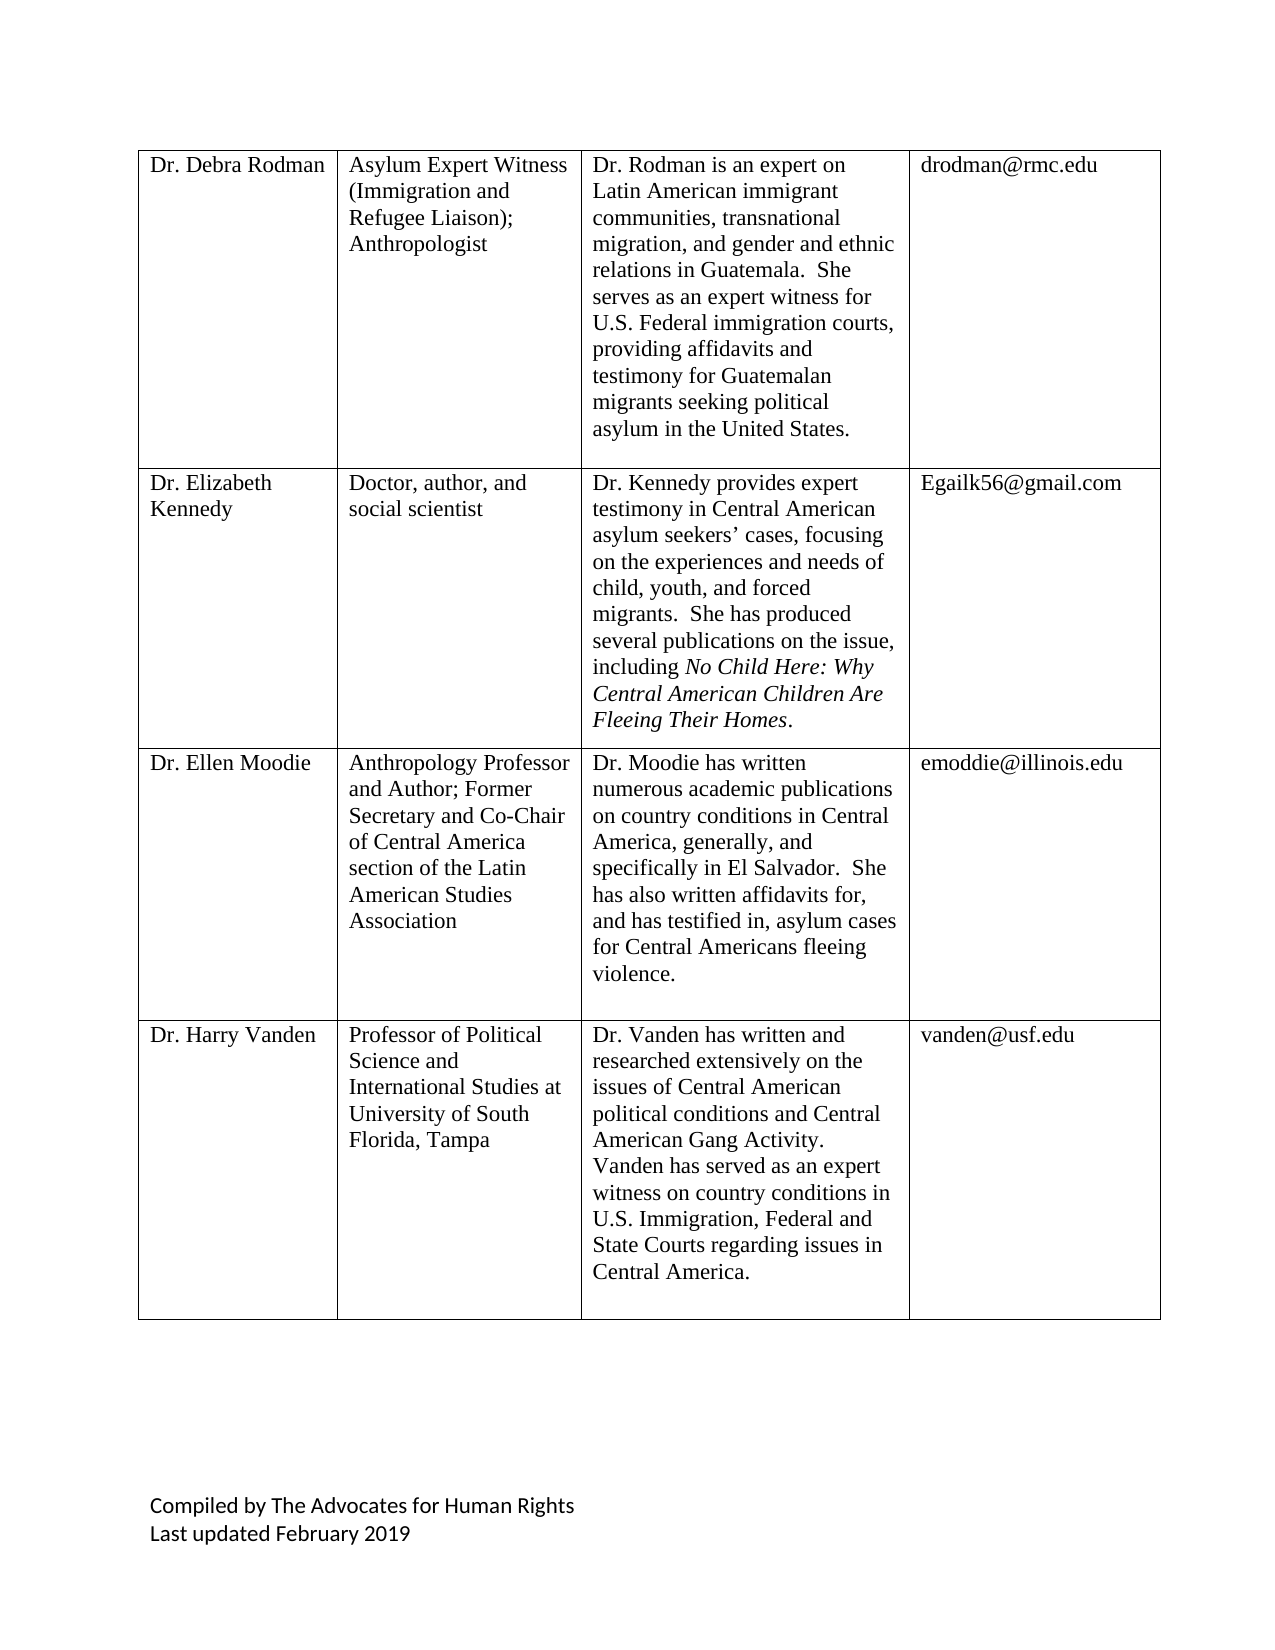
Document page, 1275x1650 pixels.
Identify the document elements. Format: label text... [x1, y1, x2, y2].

table_cell Dr. Kennedy provides expert testimony in Central American asylum seekers’ cases, focusing on the experiences and needs of child, youth, and forced migrants. She has produced several publications on the issue, including No Child Here: Why Central American Children Are Fleeing Their Homes. [582, 469, 909, 748]
table_cell Egailk56@gmail.com [910, 469, 1160, 748]
table_cell vanden@usf.edu [910, 1021, 1160, 1319]
table_cell Asylum Expert Witness (Immigration and Refugee Liaison); Anthropologist [338, 151, 581, 468]
table_cell Dr. Vanden has written and researched extensively on the issues of Central American political conditions and Central American Gang Activity. Vanden has served as an expert witness on country conditions in U.S. Immigration, Federal and State Courts regarding issues in Central America. [582, 1021, 909, 1319]
table_cell Dr. Moodie has written numerous academic publications on country conditions in Central America, generally, and specifically in El Salvador. She has also written affidavits for, and has testified in, asylum cases for Central Americans fleeing violence. [582, 749, 909, 1020]
table_cell Professor of Political Science and International Studies at University of South Florida, Tampa [338, 1021, 581, 1319]
table_cell Dr. Elizabeth Kennedy [139, 469, 337, 748]
table_cell Dr. Ellen Moodie [139, 749, 337, 1020]
table_cell drodman@rmc.edu [910, 151, 1160, 468]
table_cell Dr. Rodman is an expert on Latin American immigrant communities, transnational migration, and gender and ethnic relations in Guatemala. She serves as an expert witness for U.S. Federal immigration courts, providing affidavits and testimony for Guatemalan migrants seeking political asylum in the United States. [582, 151, 909, 468]
table_cell Anthropology Professor and Author; Former Secretary and Co-Chair of Central America section of the Latin American Studies Association [338, 749, 581, 1020]
table_cell Dr. Harry Vanden [139, 1021, 337, 1319]
table_cell emoddie@illinois.edu [910, 749, 1160, 1020]
table_cell Doctor, author, and social scientist [338, 469, 581, 748]
table_cell Dr. Debra Rodman [139, 151, 337, 468]
